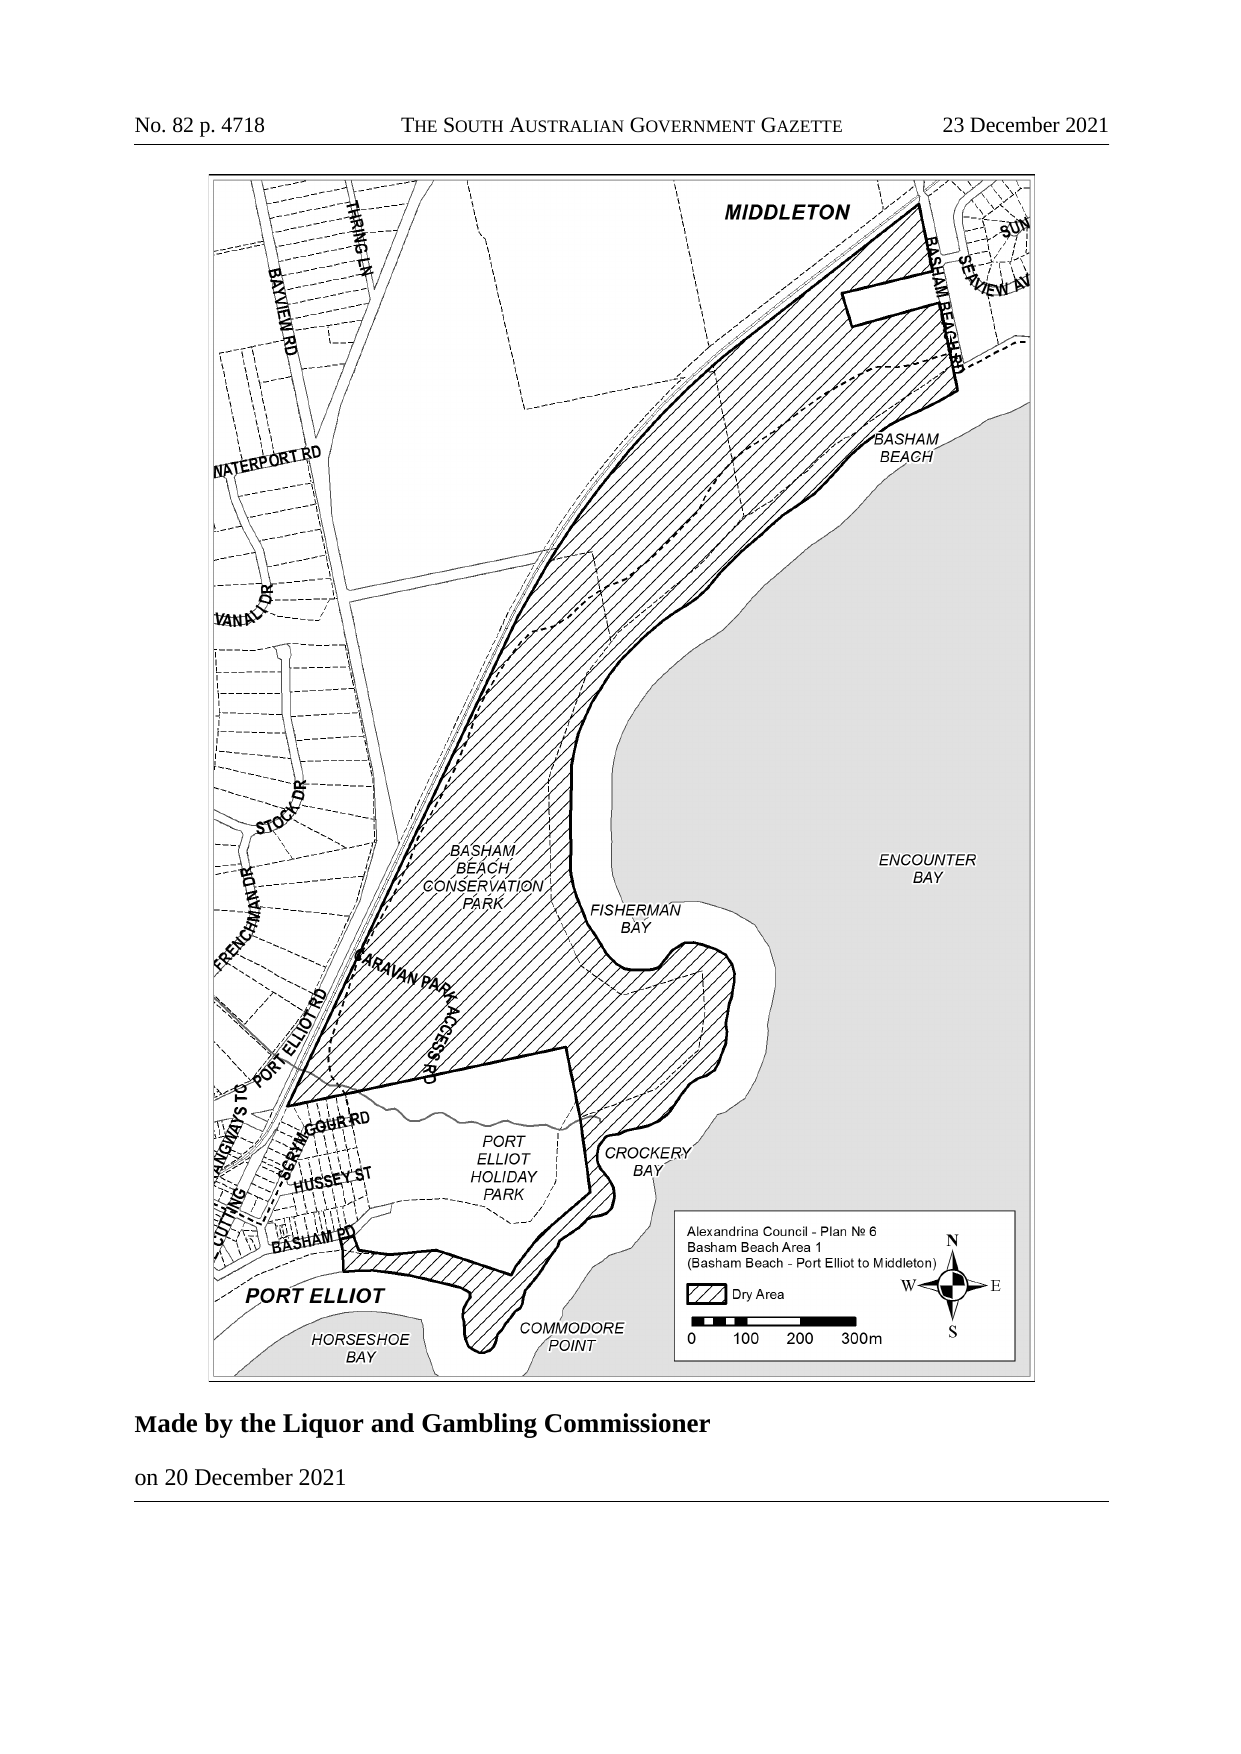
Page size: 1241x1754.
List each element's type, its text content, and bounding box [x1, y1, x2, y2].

text Made by the Liquor and Gambling Commissioner [134, 1407, 1109, 1438]
picture [208, 174, 1035, 1382]
text on 20 December 2021 [134, 1463, 1109, 1491]
